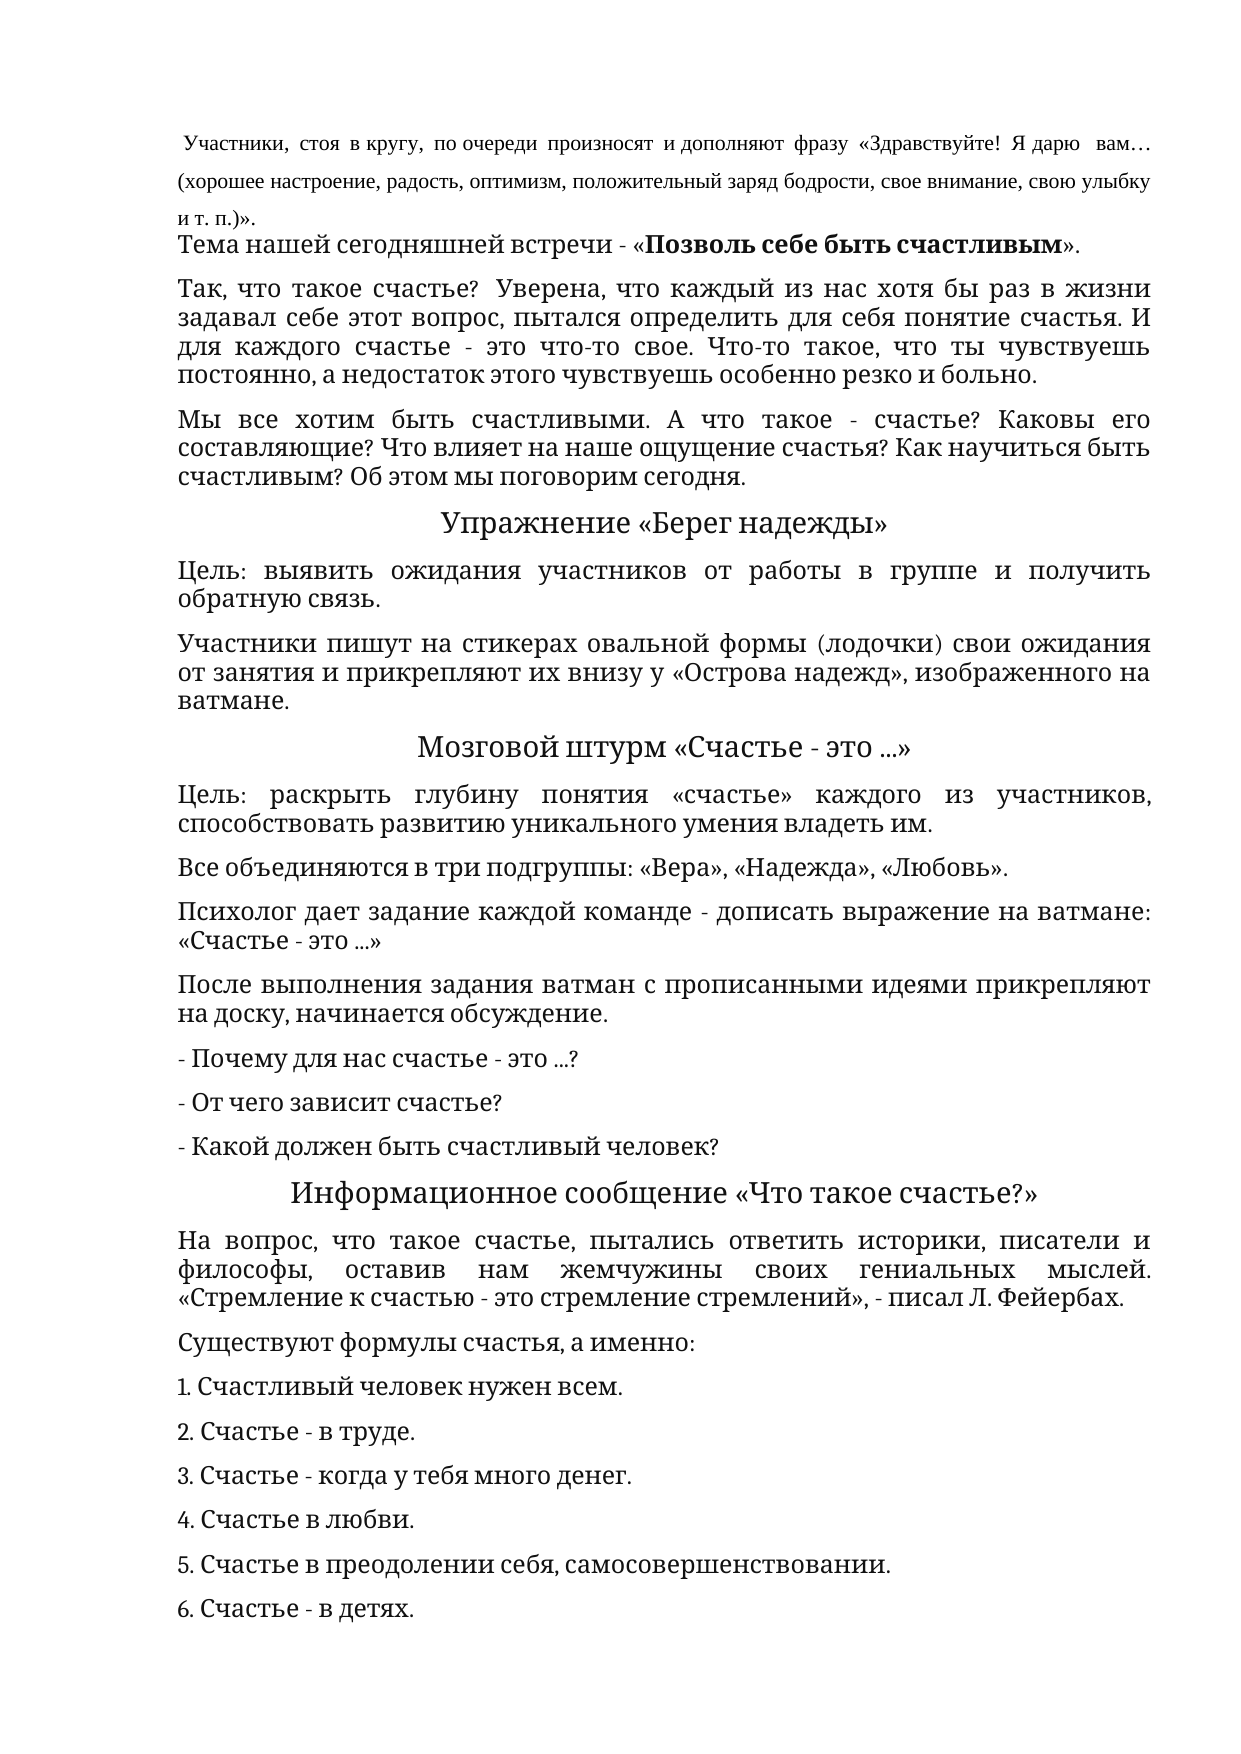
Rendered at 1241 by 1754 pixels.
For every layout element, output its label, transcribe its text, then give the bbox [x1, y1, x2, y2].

text - От чего зависит счастье? [177, 1089, 1152, 1118]
text Участники, стоя в кругу, по очереди произносят и дополняют фразу «Здравствуйте! Я дарю вам… (хорошее настроение, радость, оптимизм, положительный заряд бодрости, свое внимание, свою улыбку и т. п.)». [177, 118, 1152, 231]
text - Какой должен быть счастливый человек? [177, 1133, 1152, 1162]
text Существуют формулы счастья, а именно: [177, 1329, 1152, 1357]
text Цель: раскрыть глубину понятия «счастье» каждого из участников, способствовать развитию уникального умения владеть им. [177, 781, 1152, 838]
text 1. Счастливый человек нужен всем. [177, 1373, 1152, 1402]
text Тема нашей сегодняшней встречи - «Позволь себе быть счастливым». [177, 231, 1152, 259]
text Мозговой штурм «Счастье - это ...» [177, 732, 1152, 765]
text 3. Счастье - когда у тебя много денег. [177, 1462, 1152, 1491]
text На вопрос, что такое счастье, пытались ответить историки, писатели и философы, оставив нам жемчужины своих гениальных мыслей. «Стремление к счастью - это стремление стремлений», - писал Л. Фейербах. [177, 1227, 1152, 1313]
text Все объединяются в три подгруппы: «Вера», «Надежда», «Любовь». [177, 854, 1152, 883]
text После выполнения задания ватман с прописанными идеями прикрепляют на доску, начинается обсуждение. [177, 971, 1152, 1029]
text Так, что такое счастье? Уверена, что каждый из нас хотя бы раз в жизни задавал себе этот вопрос, пытался определить для себя понятие счастья. И для каждого счастье - это что-то свое. Что-то такое, что ты чувствуешь постоянно, а недостаток этого чувствуешь особенно резко и больно. [177, 275, 1152, 390]
text 4. Счастье в любви. [177, 1506, 1152, 1535]
text 5. Счастье в преодолении себя, самосовершенствовании. [177, 1551, 1152, 1579]
text Цель: выявить ожидания участников от работы в группе и получить обратную связь. [177, 557, 1152, 614]
text 6. Счастье - в детях. [177, 1595, 1152, 1624]
text Информационное сообщение «Что такое счастье?» [177, 1178, 1152, 1211]
text - Почему для нас счастье - это ...? [177, 1044, 1152, 1073]
text Участники пишут на стикерах овальной формы (лодочки) свои ожидания от занятия и прикрепляют их внизу у «Острова надежд», изображенного на ватмане. [177, 630, 1152, 716]
text Мы все хотим быть счастливыми. А что такое - счастье? Каковы его составляющие? Что влияет на наше ощущение счастья? Как научиться быть счастливым? Об этом мы поговорим сегодня. [177, 406, 1152, 492]
text Упражнение «Берег надежды» [177, 507, 1152, 541]
text Психолог дает задание каждой команде - дописать выражение на ватмане: «Счастье - это ...» [177, 898, 1152, 956]
text 2. Счастье - в труде. [177, 1417, 1152, 1446]
